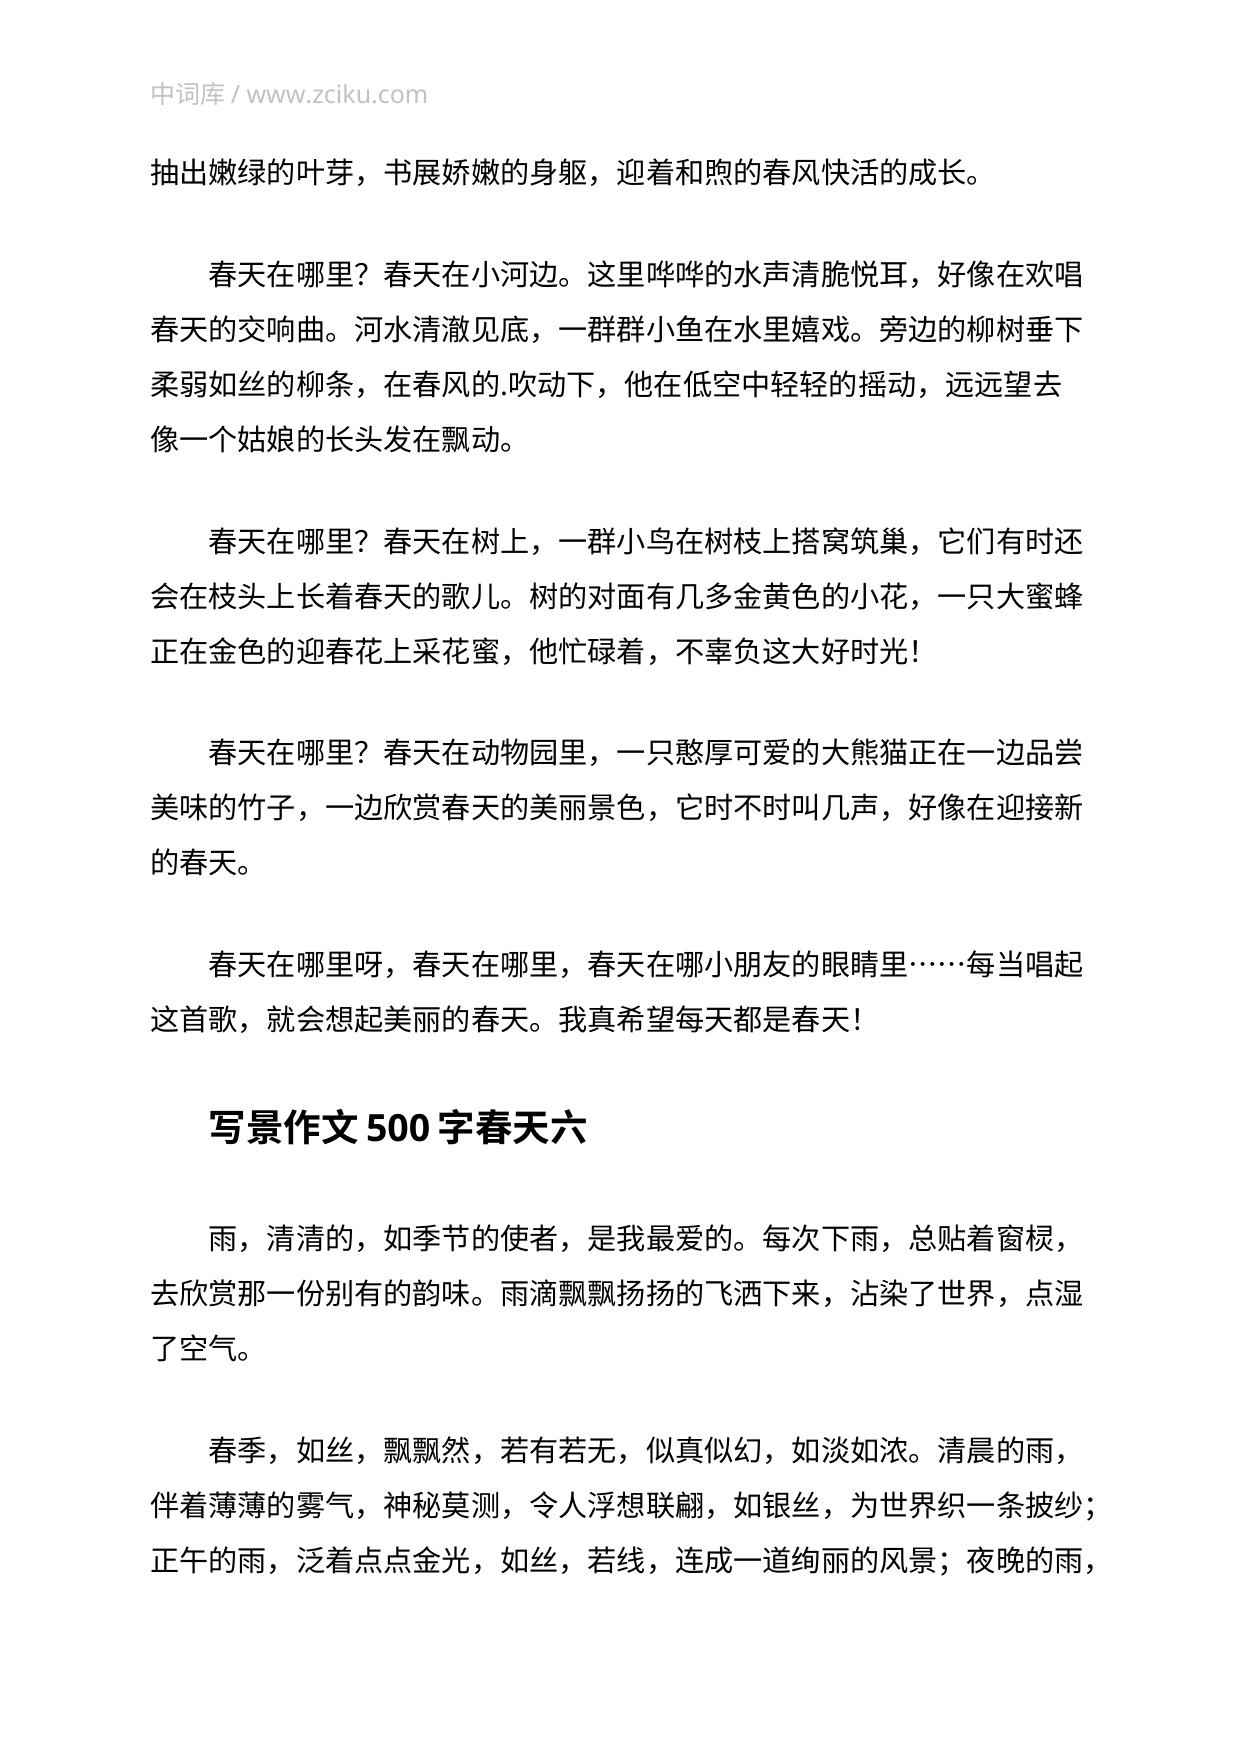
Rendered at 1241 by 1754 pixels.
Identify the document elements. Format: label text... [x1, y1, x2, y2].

text 春天在哪里呀，春天在哪里，春天在哪小朋友的眼睛里……每当唱起这首歌，就会想起美丽的春天。我真希望每天都是春天！ [150, 941, 1090, 1039]
text 写景作文500字春天六 [150, 1098, 1090, 1153]
text 春天在哪里？春天在小河边。这里哗哗的水声清脆悦耳，好像在欢唱春天的交响曲。河水清澈见底，一群群小鱼在水里嬉戏。旁边的柳树垂下柔弱如丝的柳条，在春风的.吹动下，他在低空中轻轻的摇动，远远望去像一个姑娘的长头发在飘动。 [150, 252, 1090, 459]
text 雨，清清的，如季节的使者，是我最爱的。每次下雨，总贴着窗棂，去欣赏那一份别有的韵味。雨滴飘飘扬扬的飞洒下来，沾染了世界，点湿了空气。 [150, 1216, 1090, 1368]
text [150, 1427, 1090, 1579]
text 春天在哪里？春天在动物园里，一只憨厚可爱的大熊猫正在一边品尝美味的竹子，一边欣赏春天的美丽景色，它时不时叫几声，好像在迎接新的春天。 [150, 730, 1090, 882]
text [150, 150, 1090, 192]
text 春天在哪里？春天在树上，一群小鸟在树枝上搭窝筑巢，它们有时还会在枝头上长着春天的歌儿。树的对面有几多金黄色的小花，一只大蜜蜂正在金色的迎春花上采花蜜，他忙碌着，不辜负这大好时光！ [150, 518, 1090, 670]
